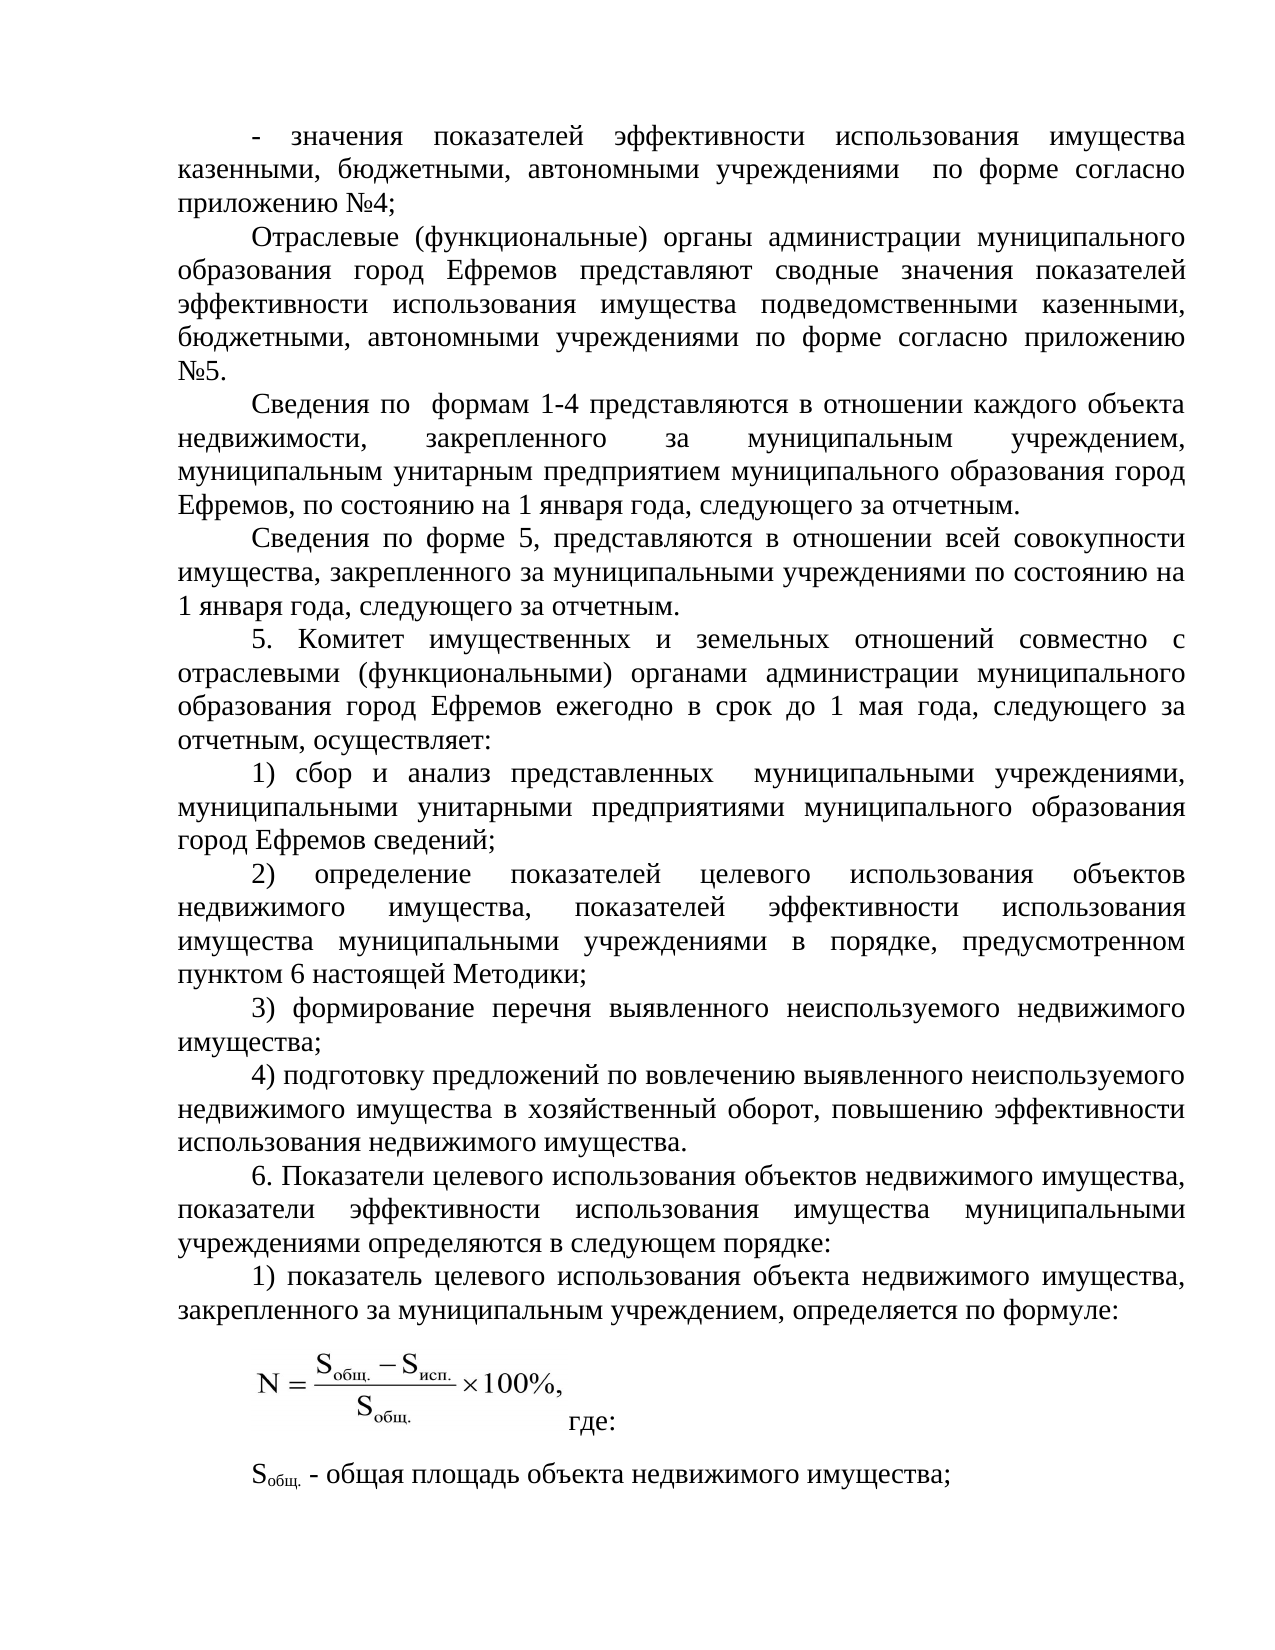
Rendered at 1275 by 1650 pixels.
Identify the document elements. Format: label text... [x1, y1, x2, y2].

text Отраслевые (функциональные) органы администрации муниципального образования город Ефремов представляют сводные значения показателей эффективности использования имущества подведомственными казенными, бюджетными, автономными учреждениями по форме согласно приложению №5. [177, 219, 1186, 386]
text 1) показатель целевого использования объекта недвижимого имущества, закрепленного за муниципальным учреждением, определяется по формуле: [177, 1258, 1186, 1326]
text 6. Показатели целевого использования объектов недвижимого имущества, показатели эффективности использования имущества муниципальными учреждениями определяются в следующем порядке: [177, 1158, 1186, 1258]
text 2) определение показателей целевого использования объектов недвижимого имущества, показателей эффективности использования имущества муниципальными учреждениями в порядке, предусмотренном пунктом 6 настоящей Методики; [177, 856, 1186, 990]
text 1) сбор и анализ представленных муниципальными учреждениями, муниципальными унитарными предприятиями муниципального образования город Ефремов сведений; [177, 755, 1186, 856]
text Сведения по форме 5, представляются в отношении всей совокупности имущества, закрепленного за муниципальными учреждениями по состоянию на 1 января года, следующего за отчетным. [177, 521, 1186, 621]
text - значения показателей эффективности использования имущества казенными, бюджетными, автономными учреждениями по форме согласно приложению №4; [177, 118, 1186, 219]
text 4) подготовку предложений по вовлечению выявленного неиспользуемого недвижимого имущества в хозяйственный оборот, повышению эффективности использования недвижимого имущества. [177, 1057, 1186, 1158]
text Sобщ. - общая площадь объекта недвижимого имущества; [177, 1456, 1186, 1490]
text 5. Комитет имущественных и земельных отношений совместно с отраслевыми (функциональными) органами администрации муниципального образования город Ефремов ежегодно в срок до 1 мая года, следующего за отчетным, осуществляет: [177, 621, 1186, 755]
text 3) формирование перечня выявленного неиспользуемого недвижимого имущества; [177, 990, 1186, 1057]
picture [251, 1344, 569, 1431]
text Сведения по формам 1-4 представляются в отношении каждого объекта недвижимости, закрепленного за муниципальным учреждением, муниципальным унитарным предприятием муниципального образования город Ефремов, по состоянию на 1 января года, следующего за отчетным. [177, 386, 1186, 521]
